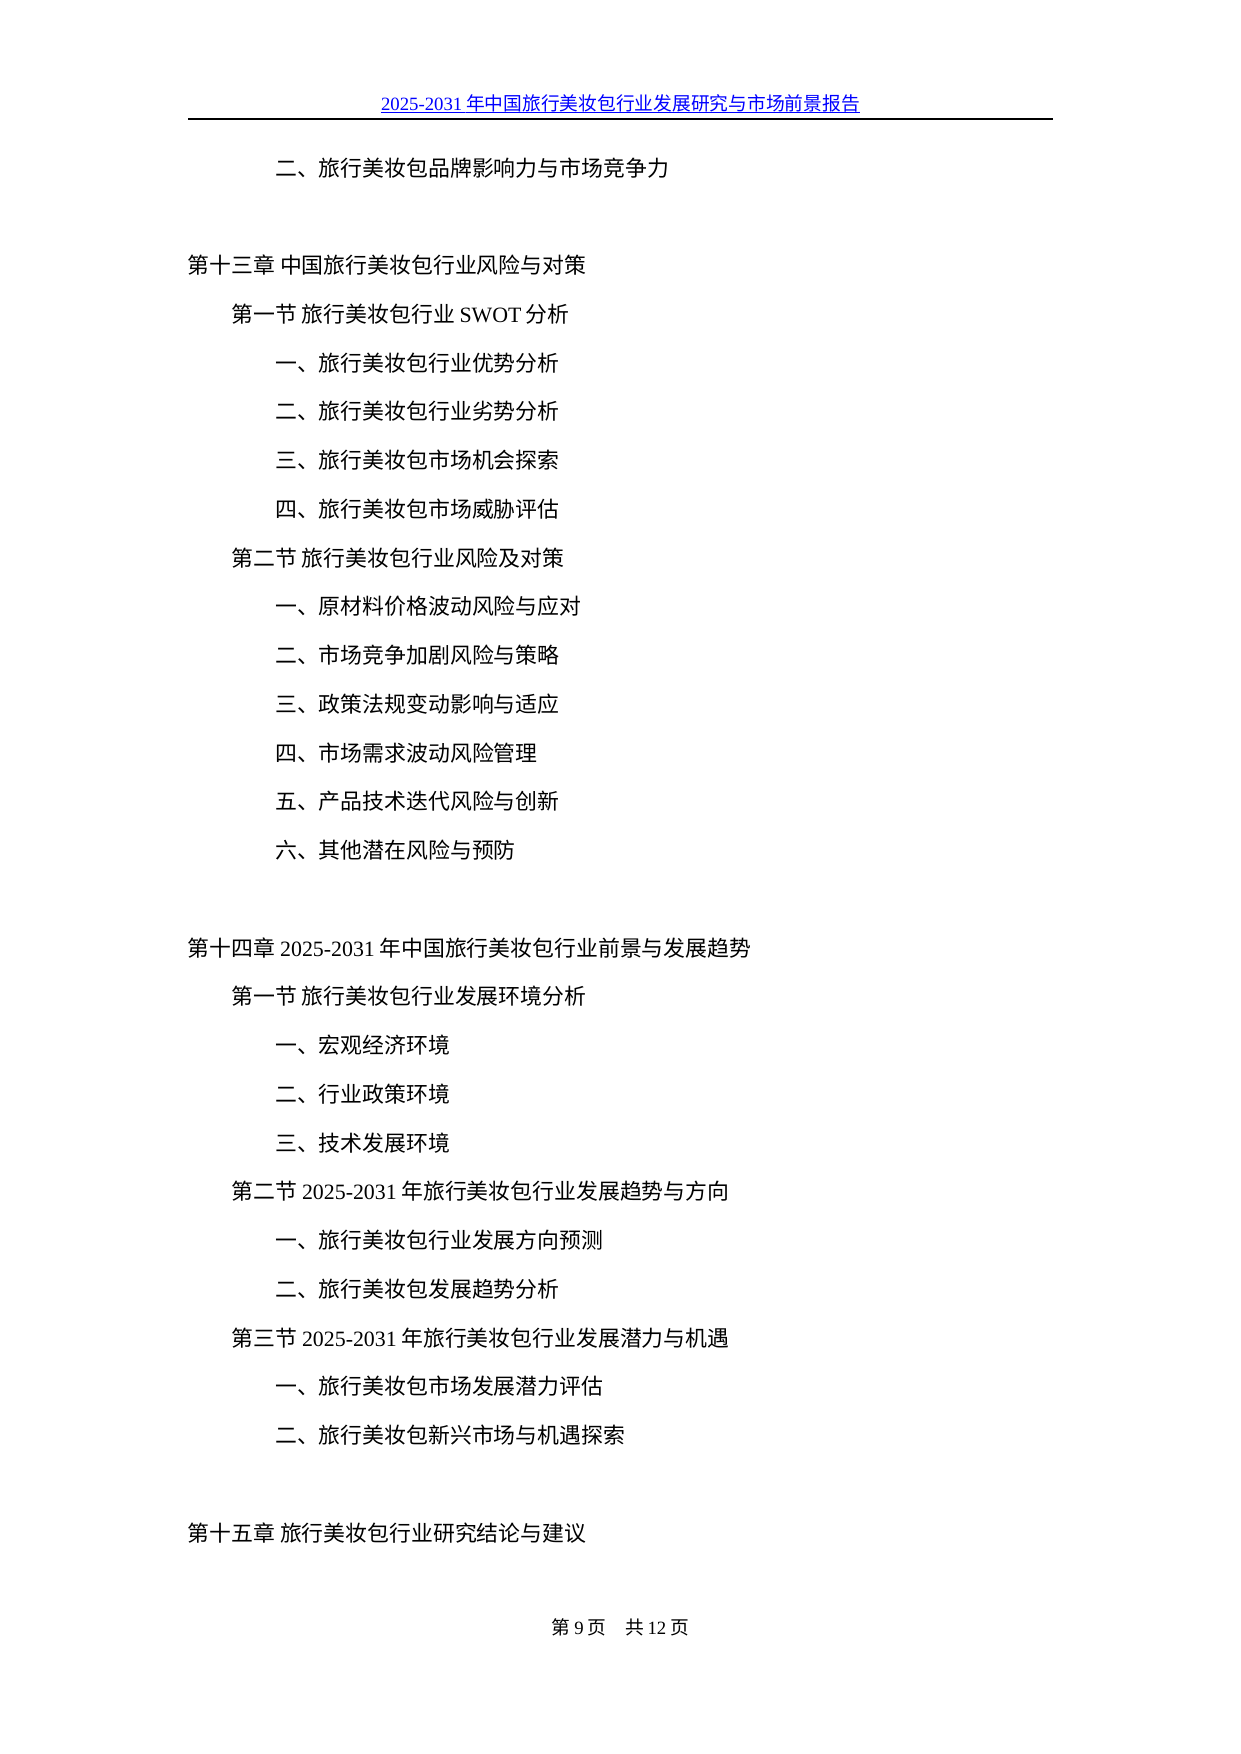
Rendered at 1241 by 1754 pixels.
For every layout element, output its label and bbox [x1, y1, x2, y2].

text [187, 150, 1053, 1548]
